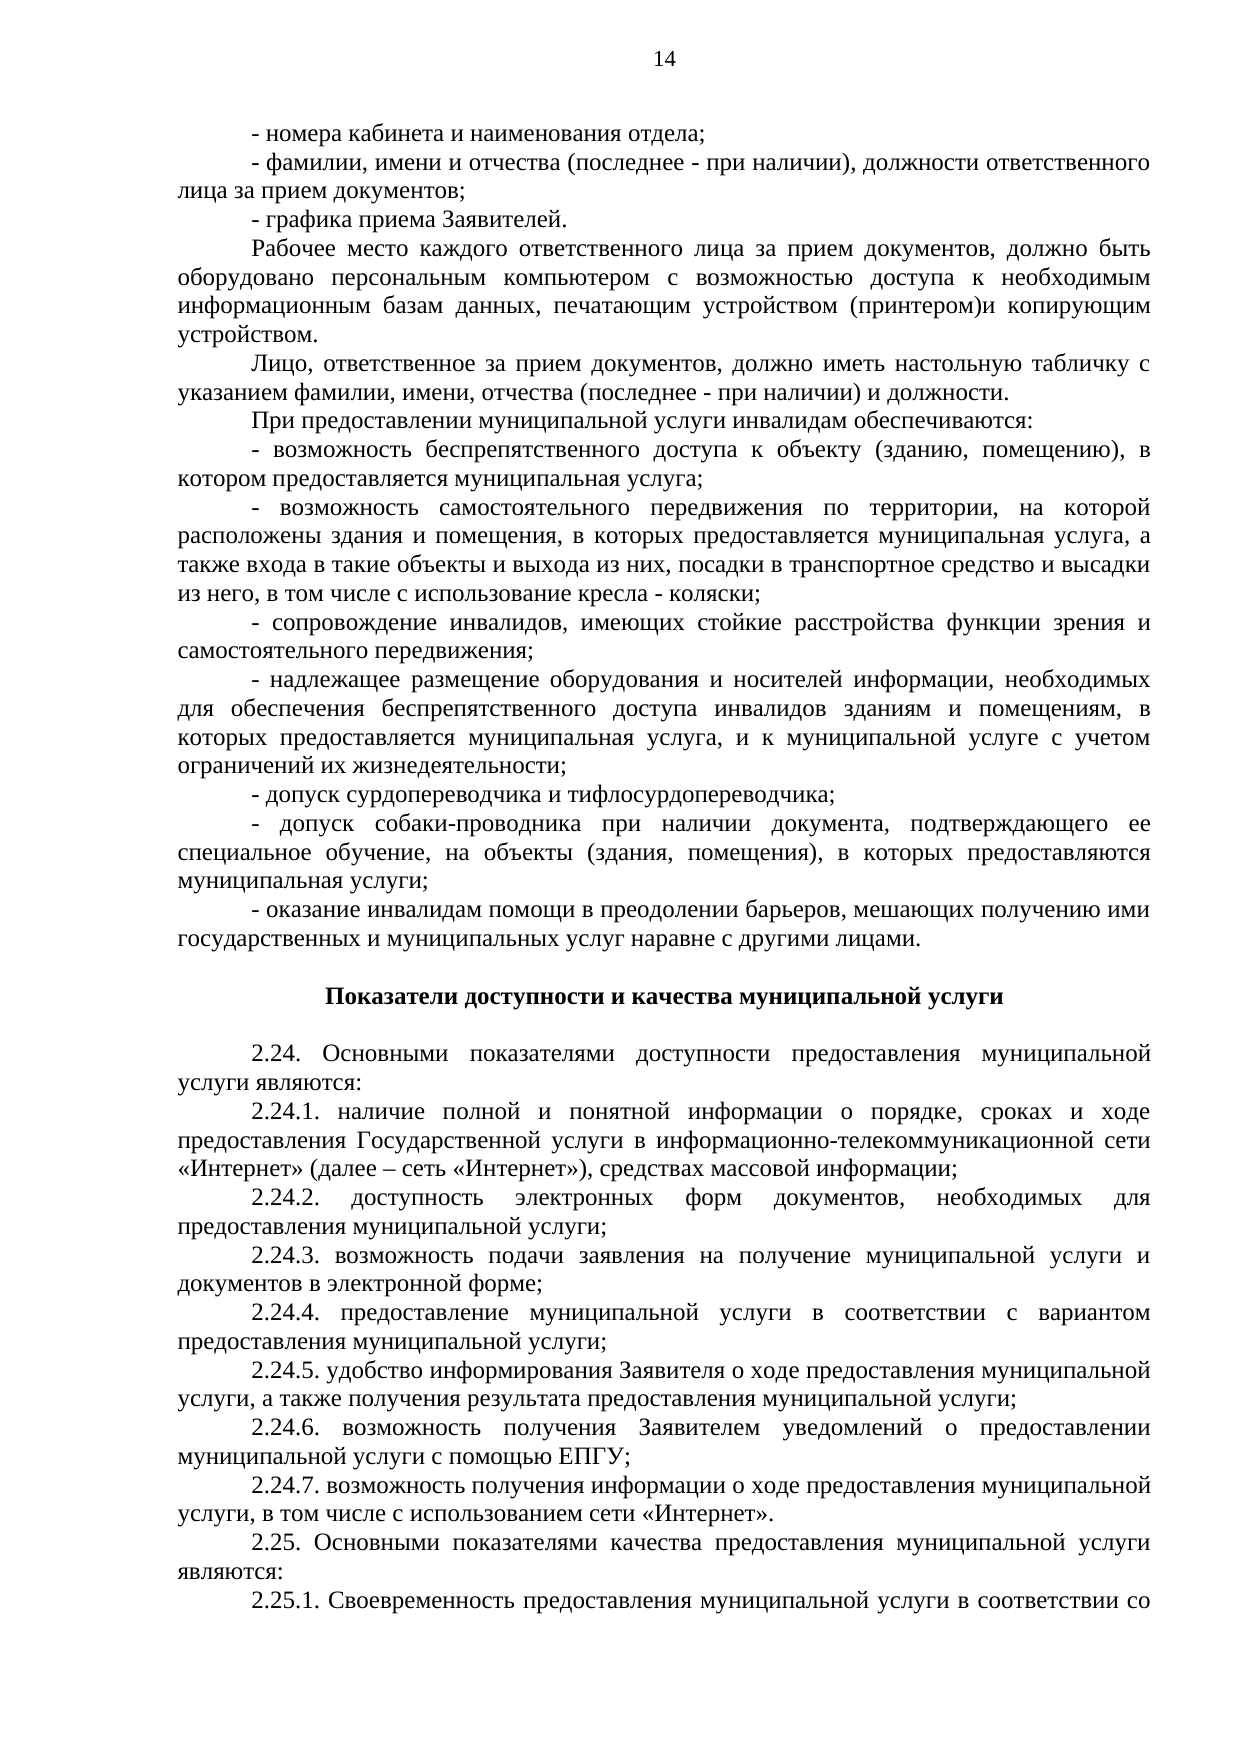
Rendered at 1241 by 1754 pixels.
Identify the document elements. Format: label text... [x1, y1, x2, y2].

text Показатели доступности и качества муниципальной услуги [177, 981, 1152, 1010]
text 2.24.5. удобство информирования Заявителя о ходе предоставления муниципальной услуги, а также получения результата предоставления муниципальной услуги; [177, 1355, 1152, 1412]
text 2.24.1. наличие полной и понятной информации о порядке, сроках и ходе предоставления Государственной услуги в информационно-телекоммуникационной сети «Интернет» (далее – сеть «Интернет»), средствах массовой информации; [177, 1096, 1152, 1182]
text - возможность беспрепятственного доступа к объекту (зданию, помещению), в котором предоставляется муниципальная услуга; [177, 434, 1152, 492]
text 2.24.7. возможность получения информации о ходе предоставления муниципальной услуги, в том числе с использованием сети «Интернет». [177, 1470, 1152, 1527]
text - возможность самостоятельного передвижения по территории, на которой расположены здания и помещения, в которых предоставляется муниципальная услуга, а также входа в такие объекты и выхода из них, посадки в транспортное средство и высадки из него, в том числе с использование кресла - коляски; [177, 492, 1152, 607]
text - сопровождение инвалидов, имеющих стойкие расстройства функции зрения и самостоятельного передвижения; [177, 607, 1152, 664]
text 2.24.6. возможность получения Заявителем уведомлений о предоставлении муниципальной услуги с помощью ЕПГУ; [177, 1412, 1152, 1470]
text - графика приема Заявителей. [177, 204, 1152, 233]
text - надлежащее размещение оборудования и носителей информации, необходимых для обеспечения беспрепятственного доступа инвалидов зданиям и помещениям, в которых предоставляется муниципальная услуга, и к муниципальной услуге с учетом ограничений их жизнедеятельности; [177, 664, 1152, 779]
text 2.24. Основными показателями доступности предоставления муниципальной услуги являются: [177, 1038, 1152, 1096]
text - оказание инвалидам помощи в преодолении барьеров, мешающих получению ими государственных и муниципальных услуг наравне с другими лицами. [177, 894, 1152, 952]
text Рабочее место каждого ответственного лица за прием документов, должно быть оборудовано персональным компьютером с возможностью доступа к необходимым информационным базам данных, печатающим устройством (принтером)и копирующим устройством. [177, 233, 1152, 348]
text 2.24.2. доступность электронных форм документов, необходимых для предоставления муниципальной услуги; [177, 1182, 1152, 1240]
text - допуск собаки-проводника при наличии документа, подтверждающего ее специальное обучение, на объекты (здания, помещения), в которых предоставляются муниципальная услуги; [177, 808, 1152, 894]
text 2.24.4. предоставление муниципальной услуги в соответствии с вариантом предоставления муниципальной услуги; [177, 1297, 1152, 1355]
text - допуск сурдопереводчика и тифлосурдопереводчика; [177, 779, 1152, 808]
text 2.25. Основными показателями качества предоставления муниципальной услуги являются: [177, 1527, 1152, 1585]
text - фамилии, имени и отчества (последнее - при наличии), должности ответственного лица за прием документов; [177, 147, 1152, 204]
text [177, 1585, 1152, 1613]
text - номера кабинета и наименования отдела; [177, 118, 1152, 147]
text Лицо, ответственное за прием документов, должно иметь настольную табличку с указанием фамилии, имени, отчества (последнее - при наличии) и должности. [177, 348, 1152, 406]
text 2.24.3. возможность подачи заявления на получение муниципальной услуги и документов в электронной форме; [177, 1240, 1152, 1297]
text При предоставлении муниципальной услуги инвалидам обеспечиваются: [177, 406, 1152, 434]
